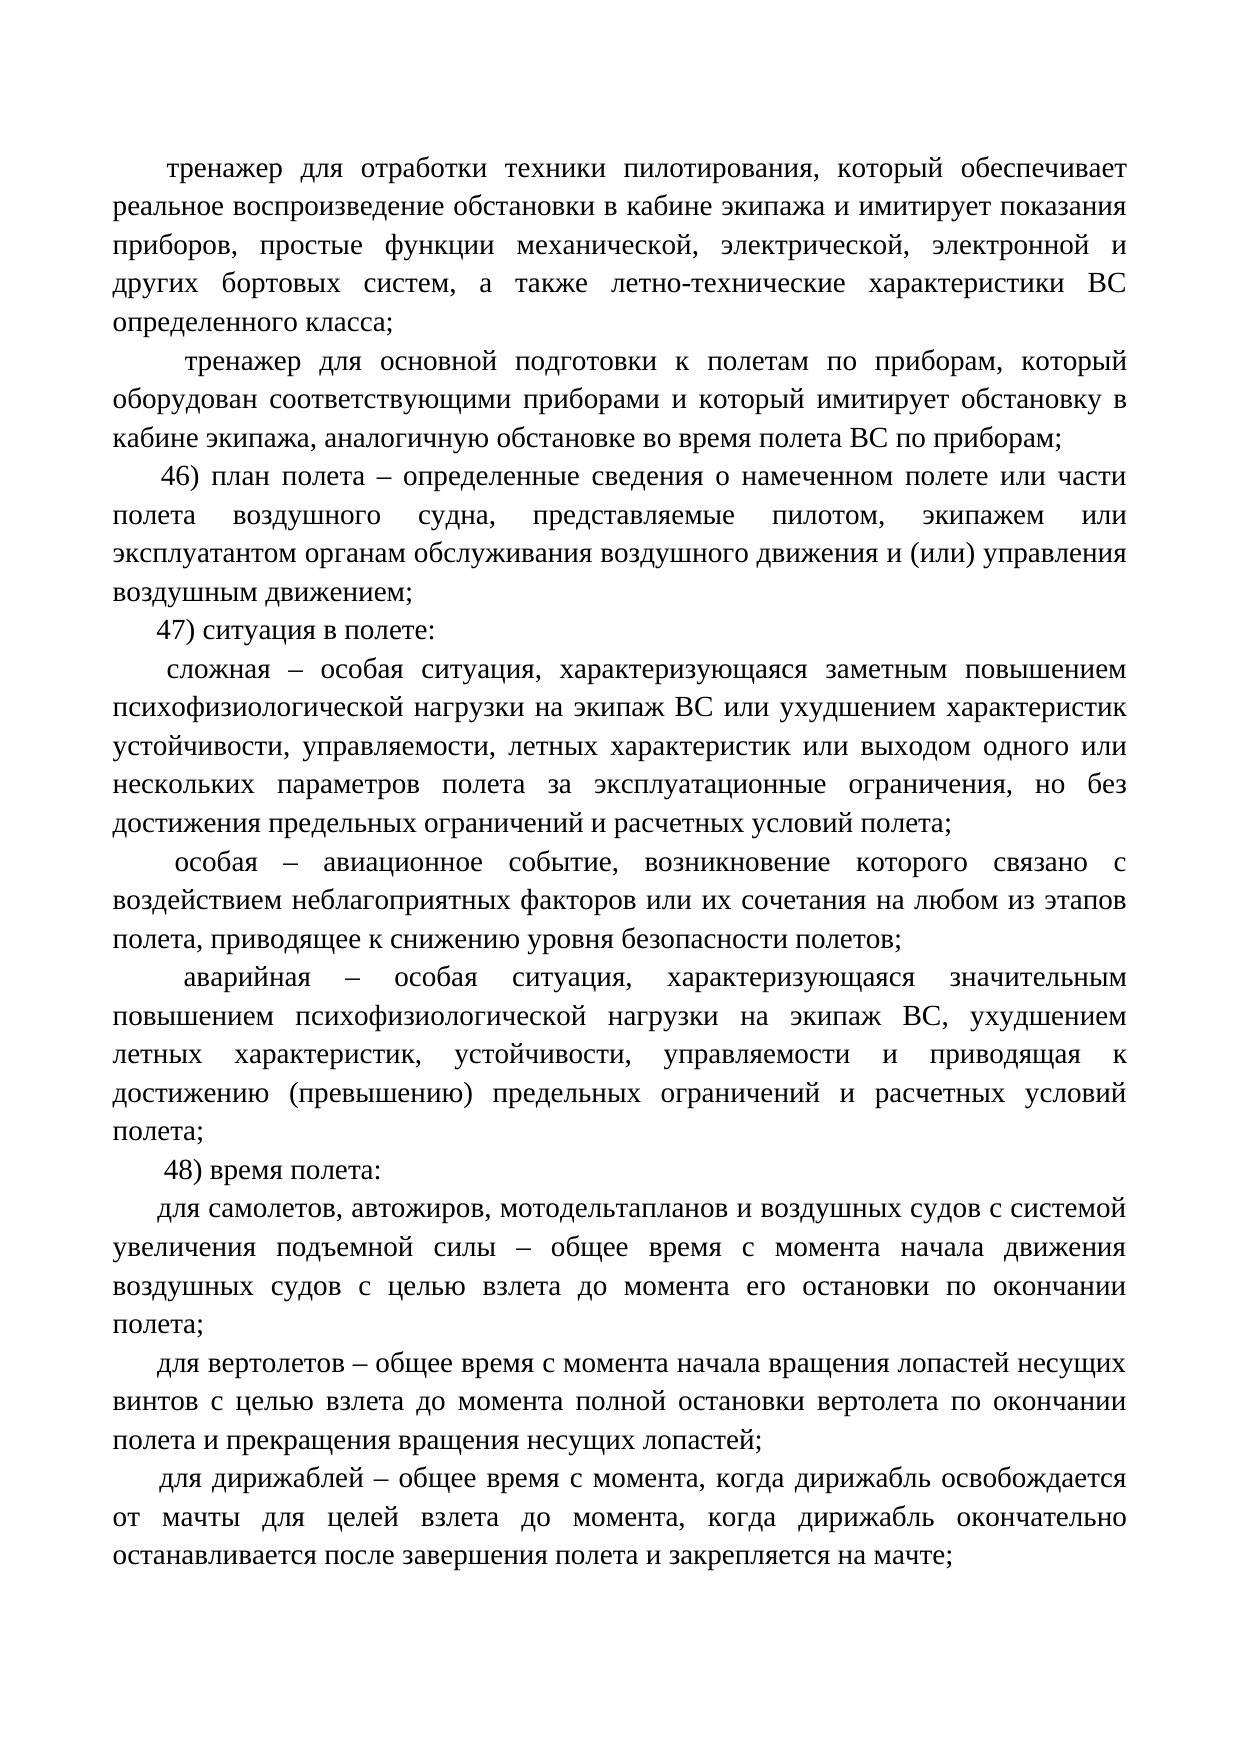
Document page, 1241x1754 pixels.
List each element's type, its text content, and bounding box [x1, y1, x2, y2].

text 46) план полета – определенные сведения о намеченном полете или части полета воздушного судна, представляемые пилотом, экипажем или эксплуатантом органам обслуживания воздушного движения и (или) управления воздушным движением; [112, 458, 1128, 607]
text для самолетов, автожиров, мотодельтапланов и воздушных судов с системой увеличения подъемной силы – общее время с момента начала движения воздушных судов с целью взлета до момента его остановки по окончании полета; [112, 1191, 1128, 1340]
text для дирижаблей – общее время с момента, когда дирижабль освобождается от мачты для целей взлета до момента, когда дирижабль окончательно останавливается после завершения полета и закрепляется на мачте; [112, 1460, 1128, 1571]
text тренажер для основной подготовки к полетам по приборам, который оборудован соответствующими приборами и который имитирует обстановку в кабине экипажа, аналогичную обстановке во время полета ВС по приборам; [112, 343, 1128, 453]
text 47) ситуация в полете: [112, 612, 1128, 646]
text 48) время полета: [112, 1152, 1128, 1186]
text для вертолетов – общее время с момента начала вращения лопастей несущих винтов c целью взлета до момента полной остановки вертолета по окончании полета и прекращения вращения несущих лопастей; [112, 1345, 1128, 1455]
text тренажер для отработки техники пилотирования, который обеспечивает реальное воспроизведение обстановки в кабине экипажа и имитирует показания приборов, простые функции механической, электрической, электронной и других бортовых систем, а также летно-технические характеристики ВС определенного класса; [112, 150, 1128, 338]
text сложная – особая ситуация, характеризующаяся заметным повышением психофизиологической нагрузки на экипаж ВС или ухудшением характеристик устойчивости, управляемости, летных характеристик или выходом одного или нескольких параметров полета за эксплуатационные ограничения, но без достижения предельных ограничений и расчетных условий полета; [112, 651, 1128, 839]
text аварийная – особая ситуация, характеризующаяся значительным повышением психофизиологической нагрузки на экипаж ВС, ухудшением летных характеристик, устойчивости, управляемости и приводящая к достижению (превышению) предельных ограничений и расчетных условий полета; [112, 959, 1128, 1147]
text особая – авиационное событие, возникновение которого связано с воздействием неблагоприятных факторов или их сочетания на любом из этапов полета, приводящее к снижению уровня безопасности полетов; [112, 844, 1128, 954]
